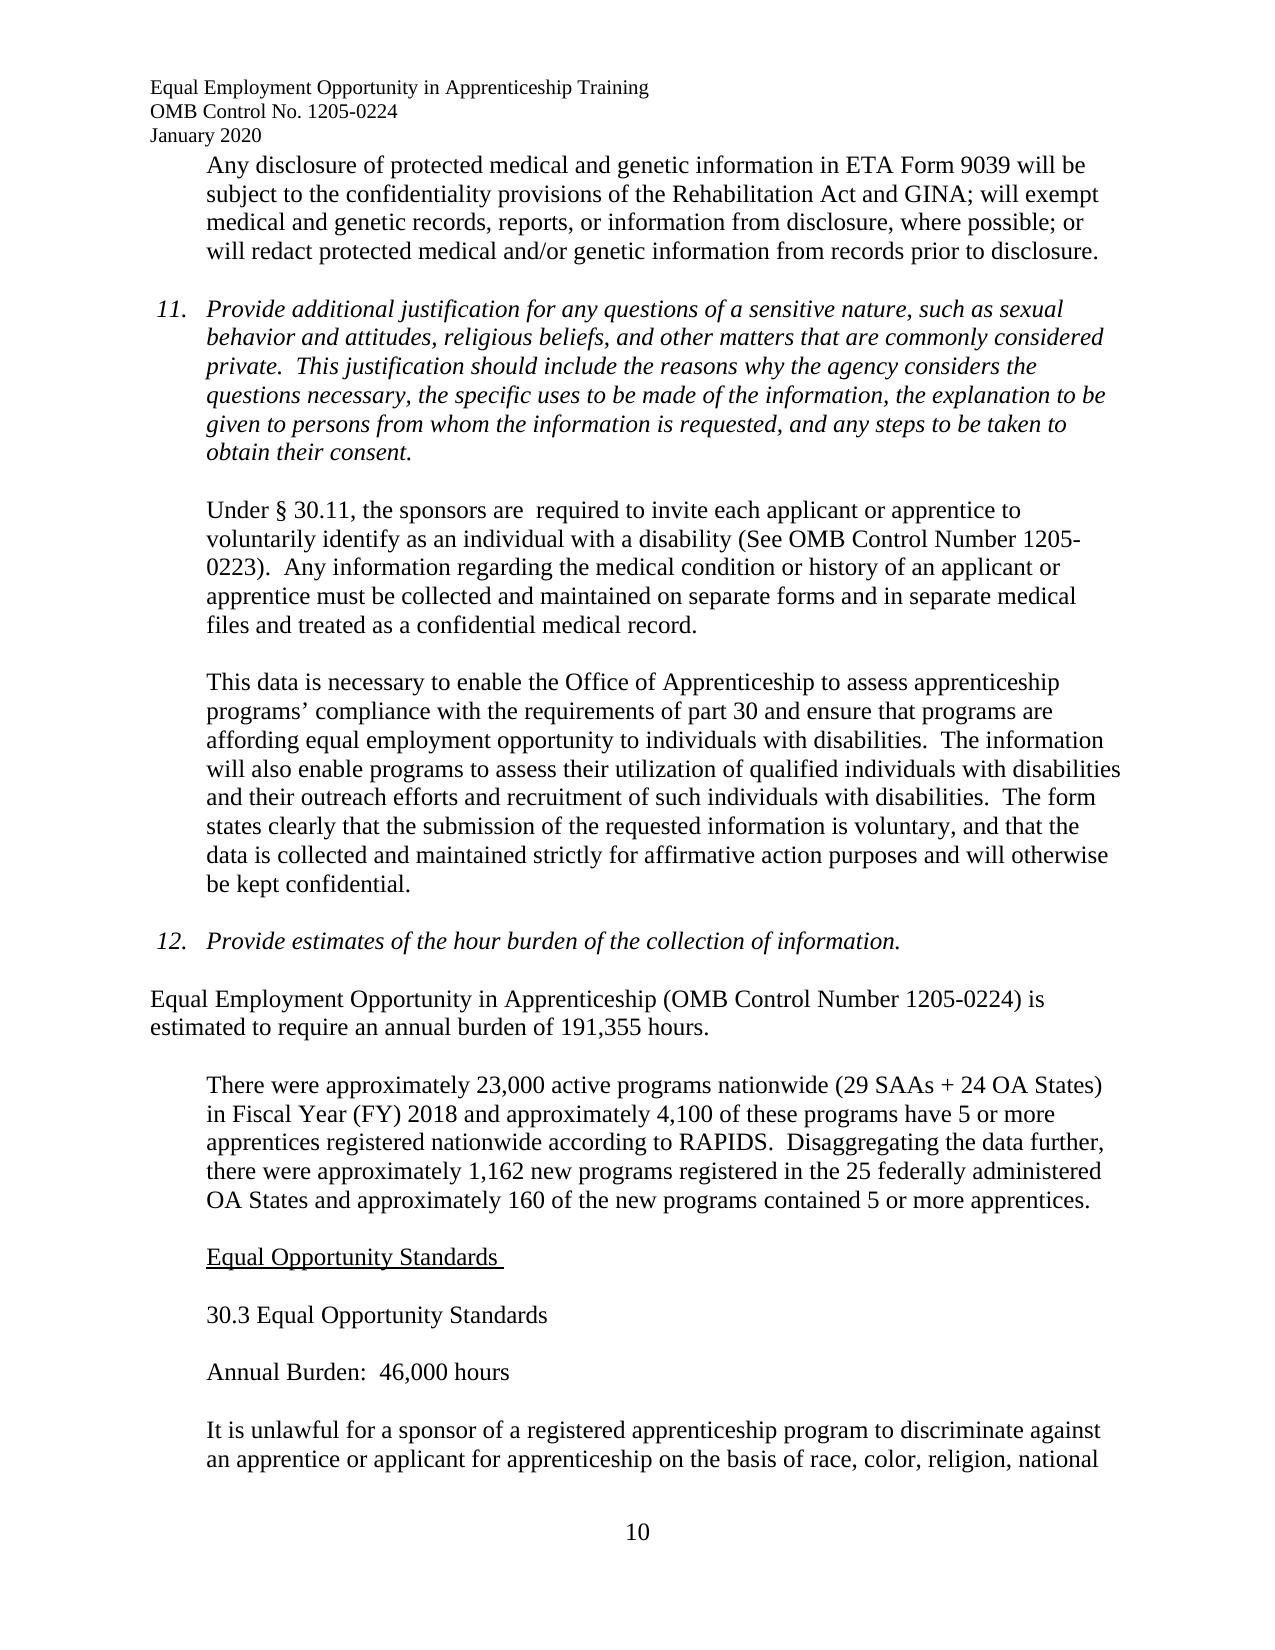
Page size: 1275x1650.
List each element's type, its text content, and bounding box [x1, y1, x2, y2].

text There were approximately 23,000 active programs nationwide (29 SAAs + 24 OA States) in Fiscal Year (FY) 2018 and approximately 4,100 of these programs have 5 or more apprentices registered nationwide according to RAPIDS. Disaggregating the data further, there were approximately 1,162 new programs registered in the 25 federally administered OA States and approximately 160 of the new programs contained 5 or more apprentices. [206, 1070, 1125, 1214]
text Equal Employment Opportunity in Apprenticeship (OMB Control Number 1205-0224) is estimated to require an annual burden of 191,355 hours. [150, 984, 1125, 1041]
text Any disclosure of protected medical and genetic information in ETA Form 9039 will be subject to the confidentiality provisions of the Rehabilitation Act and GINA; will exempt medical and genetic records, reports, or information from disclosure, where possible; or will redact protected medical and/or genetic information from records prior to disclosure. [206, 150, 1125, 265]
text Under § 30.11, the sponsors are required to invite each applicant or apprentice to voluntarily identify as an individual with a disability (See OMB Control Number 1205-0223). Any information regarding the medical condition or history of an applicant or apprentice must be collected and maintained on separate forms and in separate medical files and treated as a confidential medical record. [206, 495, 1125, 639]
text Annual Burden: 46,000 hours [206, 1357, 1125, 1386]
text 30.3 Equal Opportunity Standards [206, 1300, 1125, 1329]
text 12. Provide estimates of the hour burden of the collection of information. [150, 926, 1125, 955]
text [206, 1415, 1125, 1472]
text 11. Provide additional justification for any questions of a sensitive nature, such as sexual behavior and attitudes, religious beliefs, and other matters that are commonly considered private. This justification should include the reasons why the agency considers the questions necessary, the specific uses to be made of the information, the explanation to be given to persons from whom the information is requested, and any steps to be taken to obtain their consent. [150, 294, 1125, 466]
text Equal Opportunity Standards [206, 1242, 1125, 1271]
text This data is necessary to enable the Office of Apprenticeship to assess apprenticeship programs’ compliance with the requirements of part 30 and ensure that programs are affording equal employment opportunity to individuals with disabilities. The information will also enable programs to assess their utilization of qualified individuals with disabilities and their outreach efforts and recruitment of such individuals with disabilities. The form states clearly that the submission of the requested information is voluntary, and that the data is collected and maintained strictly for affirmative action purposes and will otherwise be kept confidential. [206, 667, 1125, 897]
